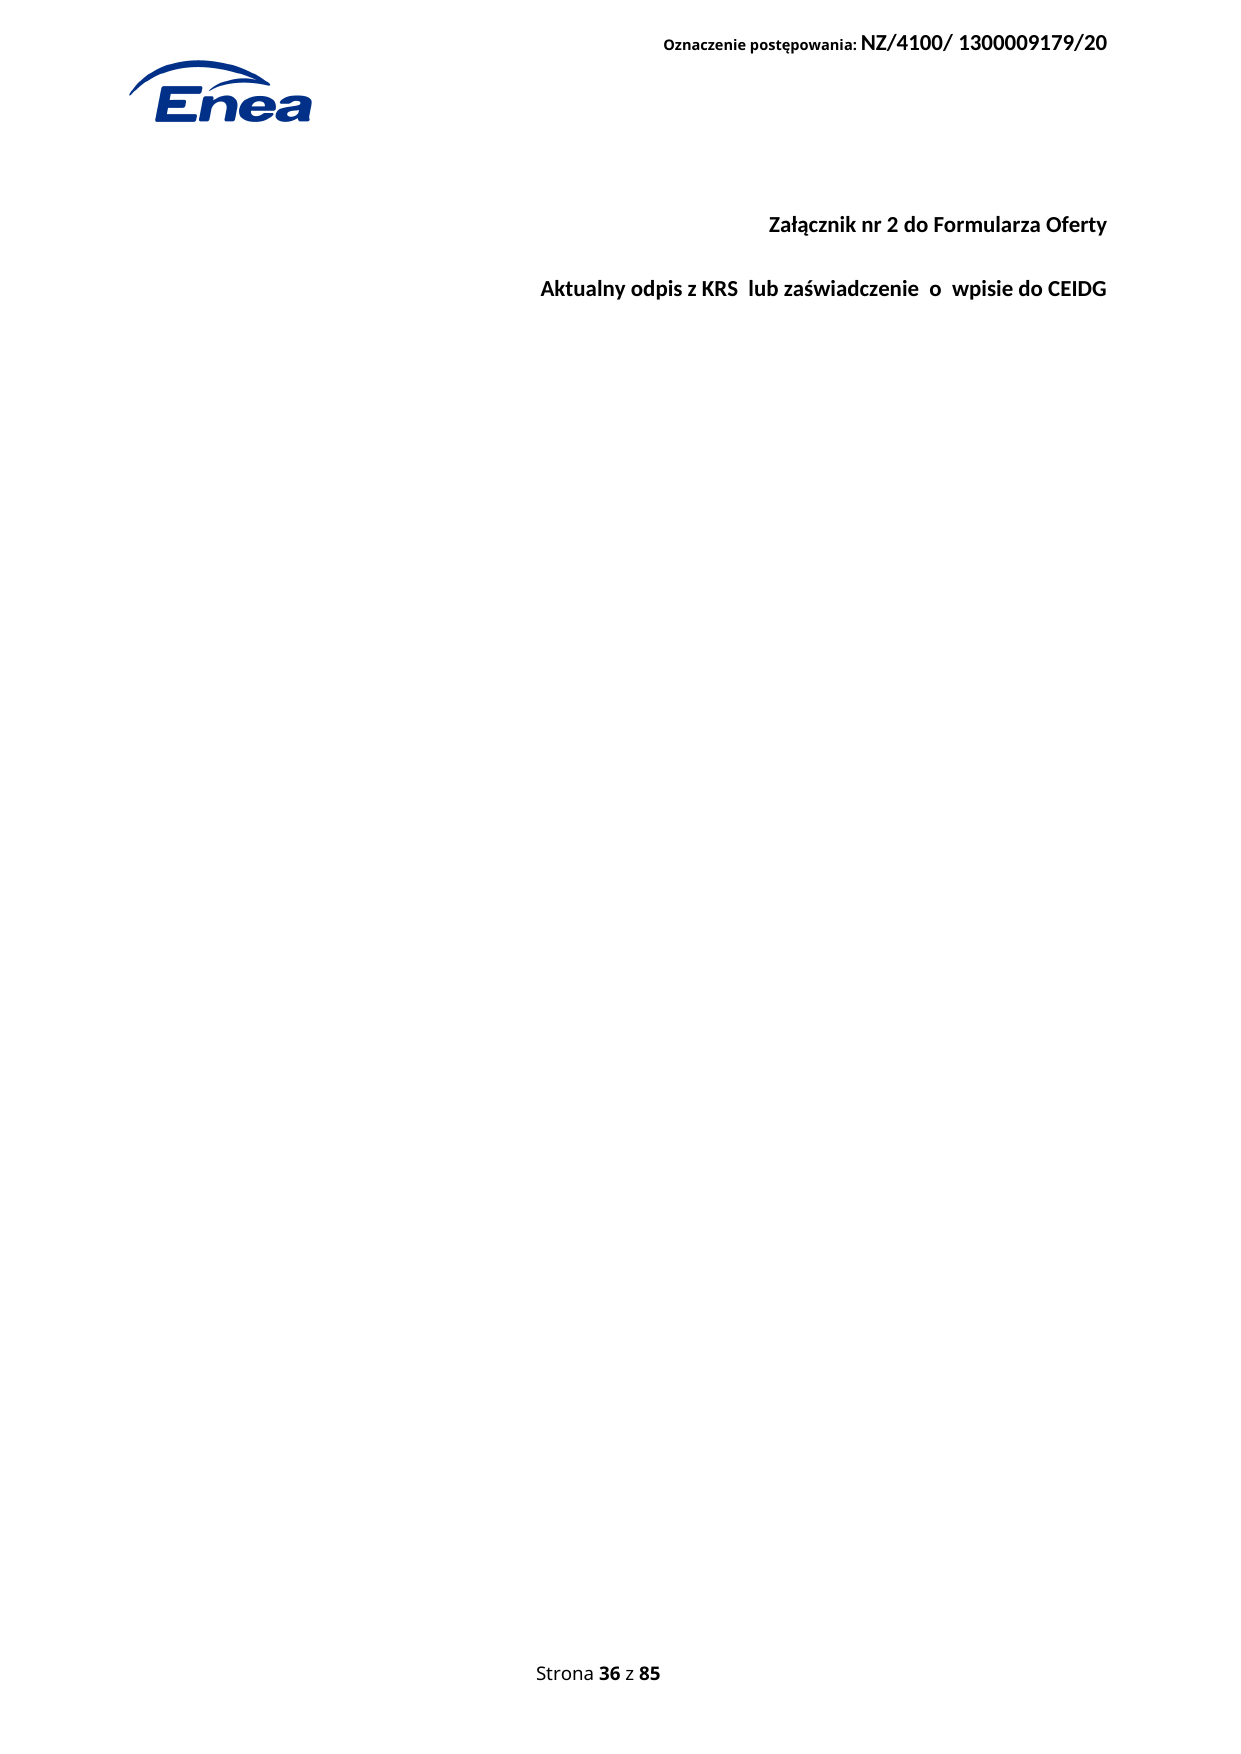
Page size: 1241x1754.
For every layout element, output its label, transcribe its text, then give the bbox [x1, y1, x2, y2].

text Załącznik nr 2 do Formularza Oferty [89, 210, 1107, 238]
text Aktualny odpis z KRS lub zaświadczenie o wpisie do CEIDG [89, 274, 1107, 302]
picture [117, 50, 324, 124]
